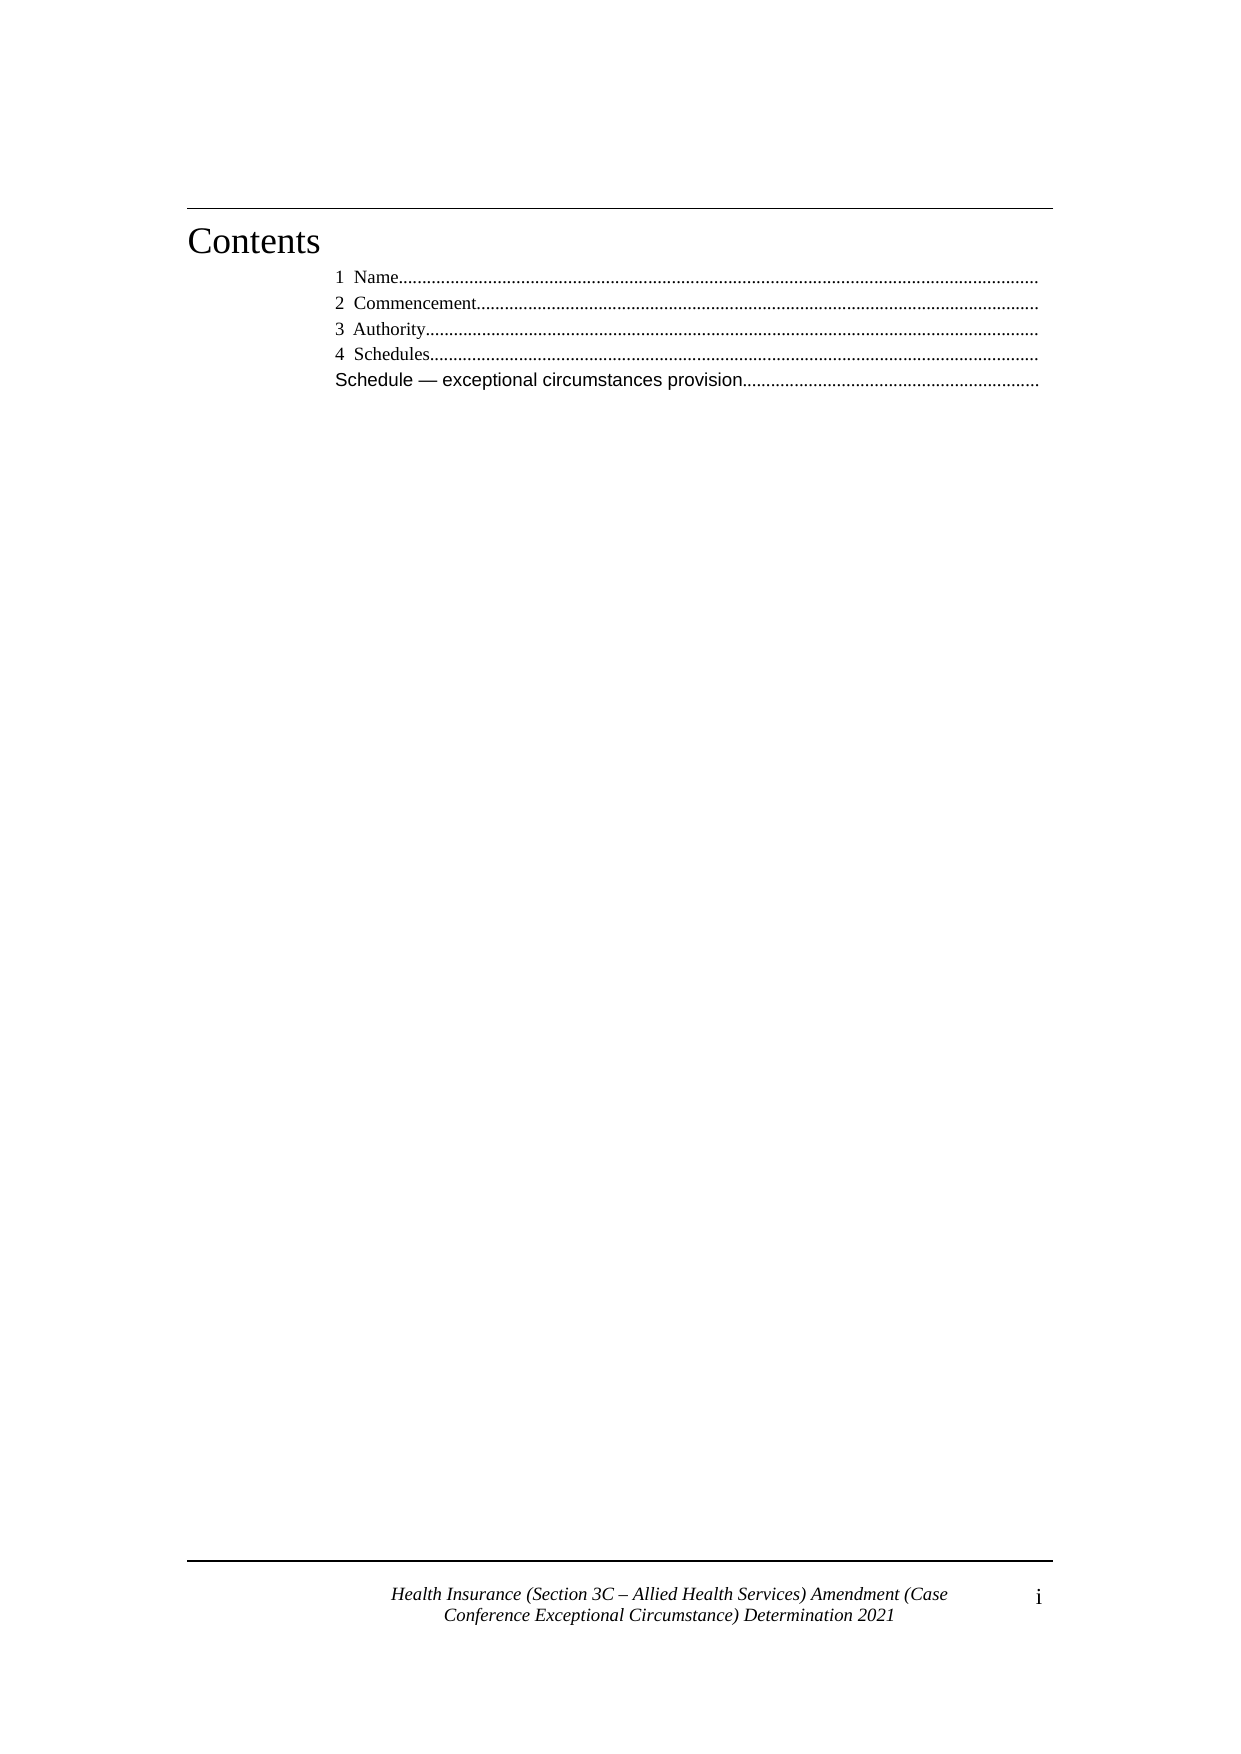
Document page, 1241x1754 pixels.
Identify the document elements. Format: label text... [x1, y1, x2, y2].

text Contents [187, 219, 1053, 262]
text 4 Schedules 1 [335, 343, 994, 365]
text Schedule — exceptional circumstances provision 2 [335, 369, 994, 391]
text 2 Commencement 1 [335, 292, 994, 313]
text 1 Name 1 [335, 266, 994, 287]
text 3 Authority 1 [335, 317, 994, 339]
